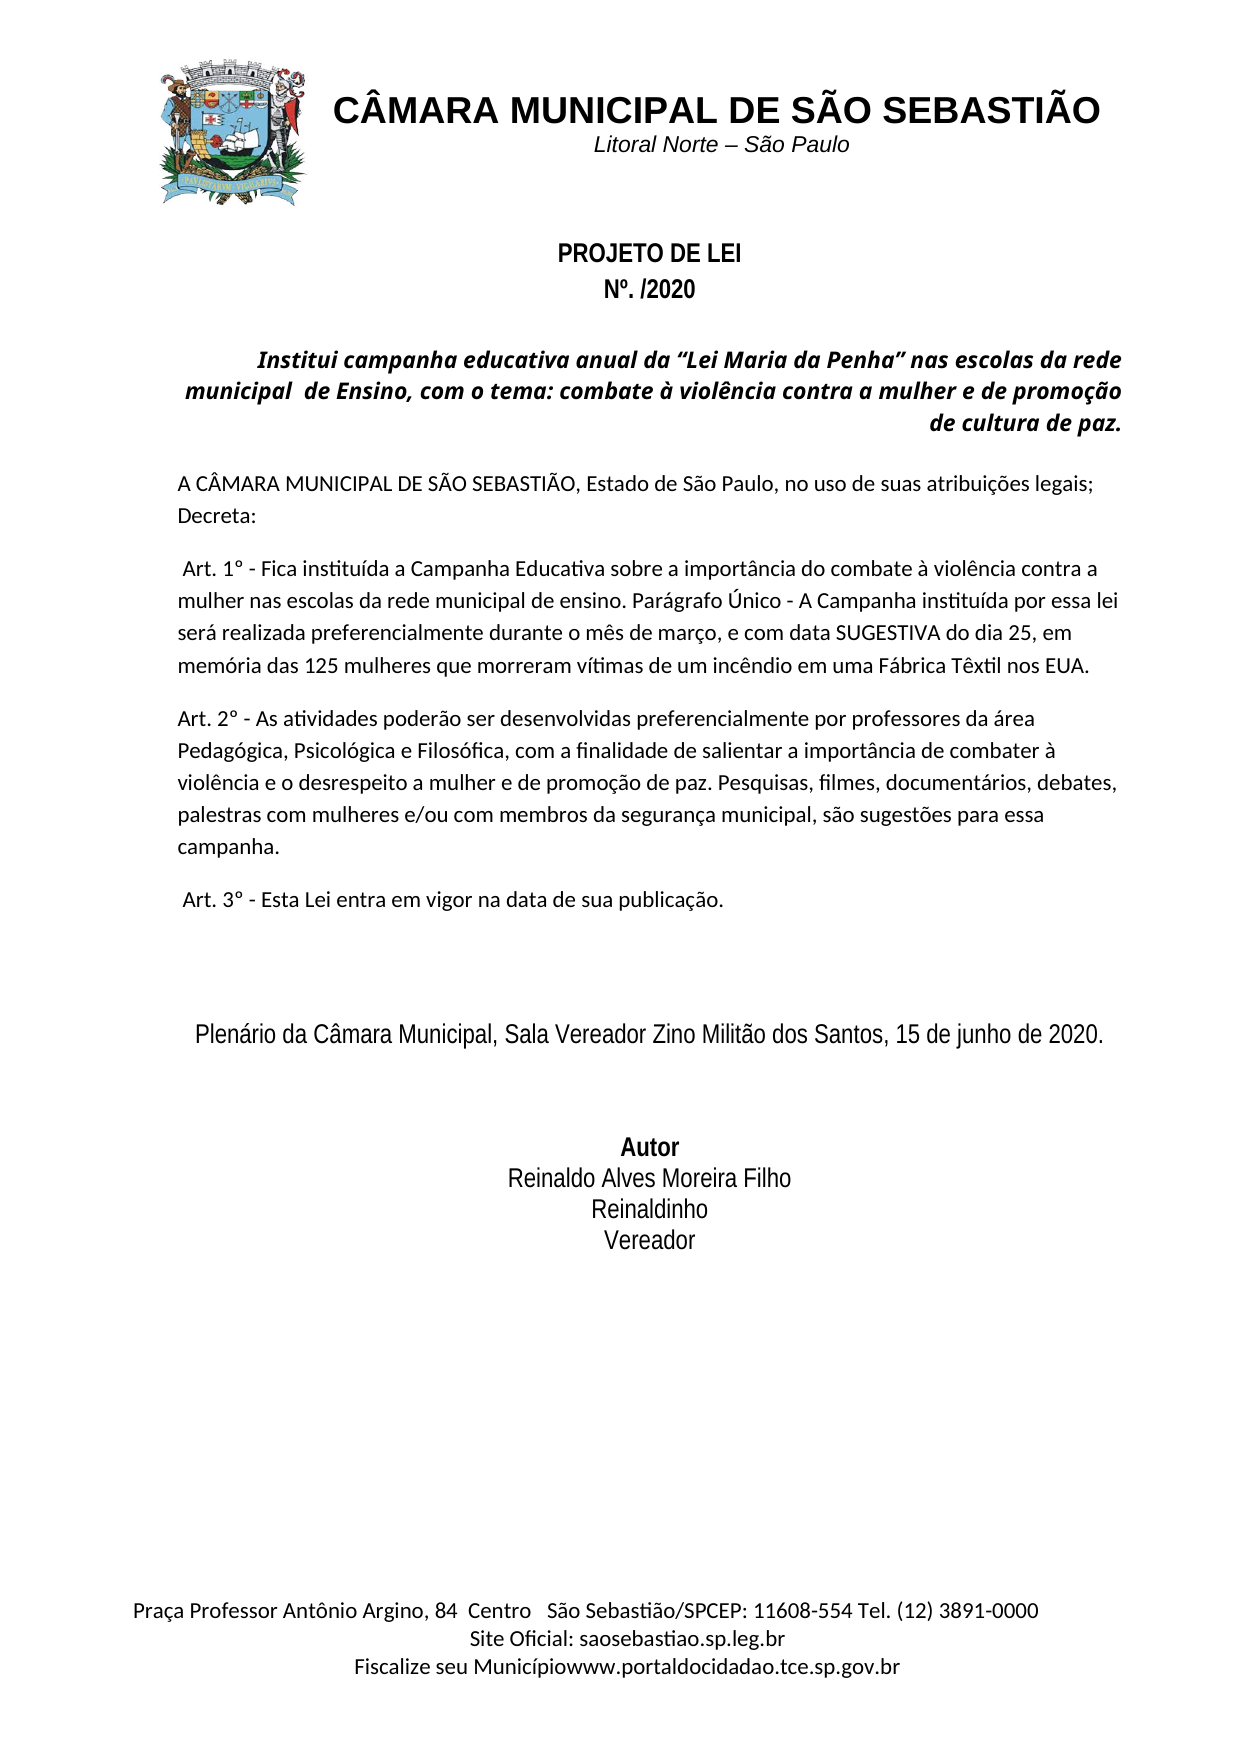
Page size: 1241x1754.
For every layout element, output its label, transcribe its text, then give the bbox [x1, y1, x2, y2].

text Reinaldo Alves Moreira Filho [177, 1162, 1122, 1193]
text Art. 3º - Esta Lei entra em vigor na data de sua publicação. [177, 886, 1122, 913]
text Art. 1º - Fica instituída a Campanha Educativa sobre a importância do combate à violência contra a mulher nas escolas da rede municipal de ensino. Parágrafo Único - A Campanha instituída por essa lei será realizada preferencialmente durante o mês de março, e com data SUGESTIVA do dia 25, em memória das 125 mulheres que morreram vítimas de um incêndio em uma Fábrica Têxtil nos EUA. [177, 554, 1122, 679]
picture [158, 59, 309, 209]
text Art. 2º - As atividades poderão ser desenvolvidas preferencialmente por professores da área Pedagógica, Psicológica e Filosófica, com a finalidade de salientar a importância de combater à violência e o desrespeito a mulher e de promoção de paz. Pesquisas, filmes, documentários, debates, palestras com mulheres e/ou com membros da segurança municipal, são sugestões para essa campanha. [177, 704, 1122, 861]
text Reinaldinho [177, 1193, 1122, 1224]
text Autor [177, 1131, 1122, 1162]
text PROJETO DE LEI [177, 237, 1122, 268]
text Vereador [177, 1224, 1122, 1255]
text A CÂMARA MUNICIPAL DE SÃO SEBASTIÃO, Estado de São Paulo, no uso de suas atribuições legais; Decreta: [177, 469, 1122, 529]
text Nº. /2020 [177, 273, 1122, 304]
text Institui campanha educativa anual da “Lei Maria da Penha” nas escolas da rede municipal de Ensino, com o tema: combate à violência contra a mulher e de promoção de cultura de paz. [177, 344, 1122, 438]
text Plenário da Câmara Municipal, Sala Vereador Zino Militão dos Santos, 15 de junho de 2020. [177, 1018, 1122, 1049]
